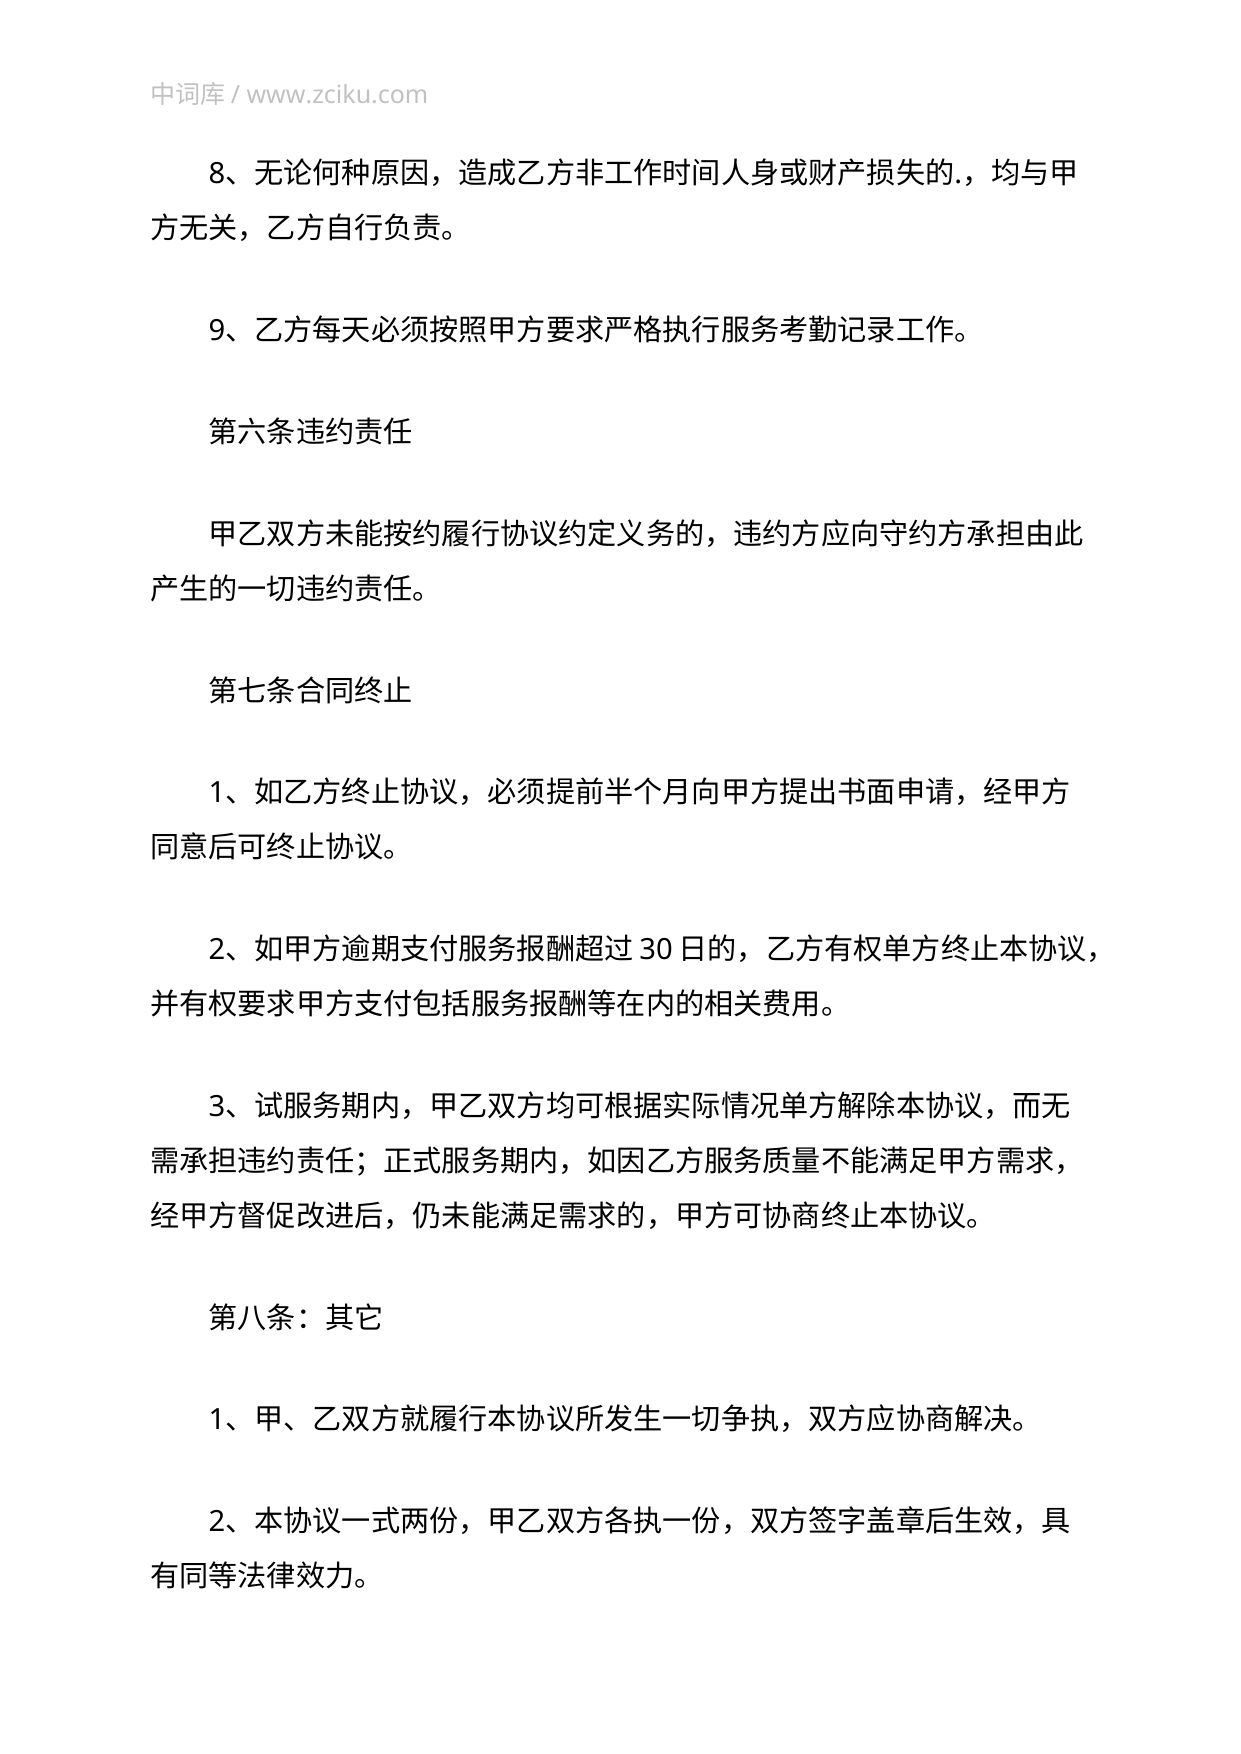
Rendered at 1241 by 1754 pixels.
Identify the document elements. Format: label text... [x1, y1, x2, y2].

text 第七条合同终止 [150, 667, 1090, 709]
text 8、无论何种原因，造成乙方非工作时间人身或财产损失的.，均与甲方无关，乙方自行负责。 [150, 150, 1090, 247]
text 3、试服务期内，甲乙双方均可根据实际情况单方解除本协议，而无需承担违约责任；正式服务期内，如因乙方服务质量不能满足甲方需求，经甲方督促改进后，仍未能满足需求的，甲方可协商终止本协议。 [150, 1082, 1090, 1235]
text 2、本协议一式两份，甲乙双方各执一份，双方签字盖章后生效，具有同等法律效力。 [150, 1498, 1090, 1595]
text 第六条违约责任 [150, 409, 1090, 451]
text 第八条：其它 [150, 1294, 1090, 1336]
text 2、如甲方逾期支付服务报酬超过30日的，乙方有权单方终止本协议，并有权要求甲方支付包括服务报酬等在内的相关费用。 [150, 926, 1090, 1023]
text 1、甲、乙双方就履行本协议所发生一切争执，双方应协商解决。 [150, 1396, 1090, 1438]
text 9、乙方每天必须按照甲方要求严格执行服务考勤记录工作。 [150, 307, 1090, 349]
text 甲乙双方未能按约履行协议约定义务的，违约方应向守约方承担由此产生的一切违约责任。 [150, 511, 1090, 608]
text 1、如乙方终止协议，必须提前半个月向甲方提出书面申请，经甲方同意后可终止协议。 [150, 769, 1090, 866]
